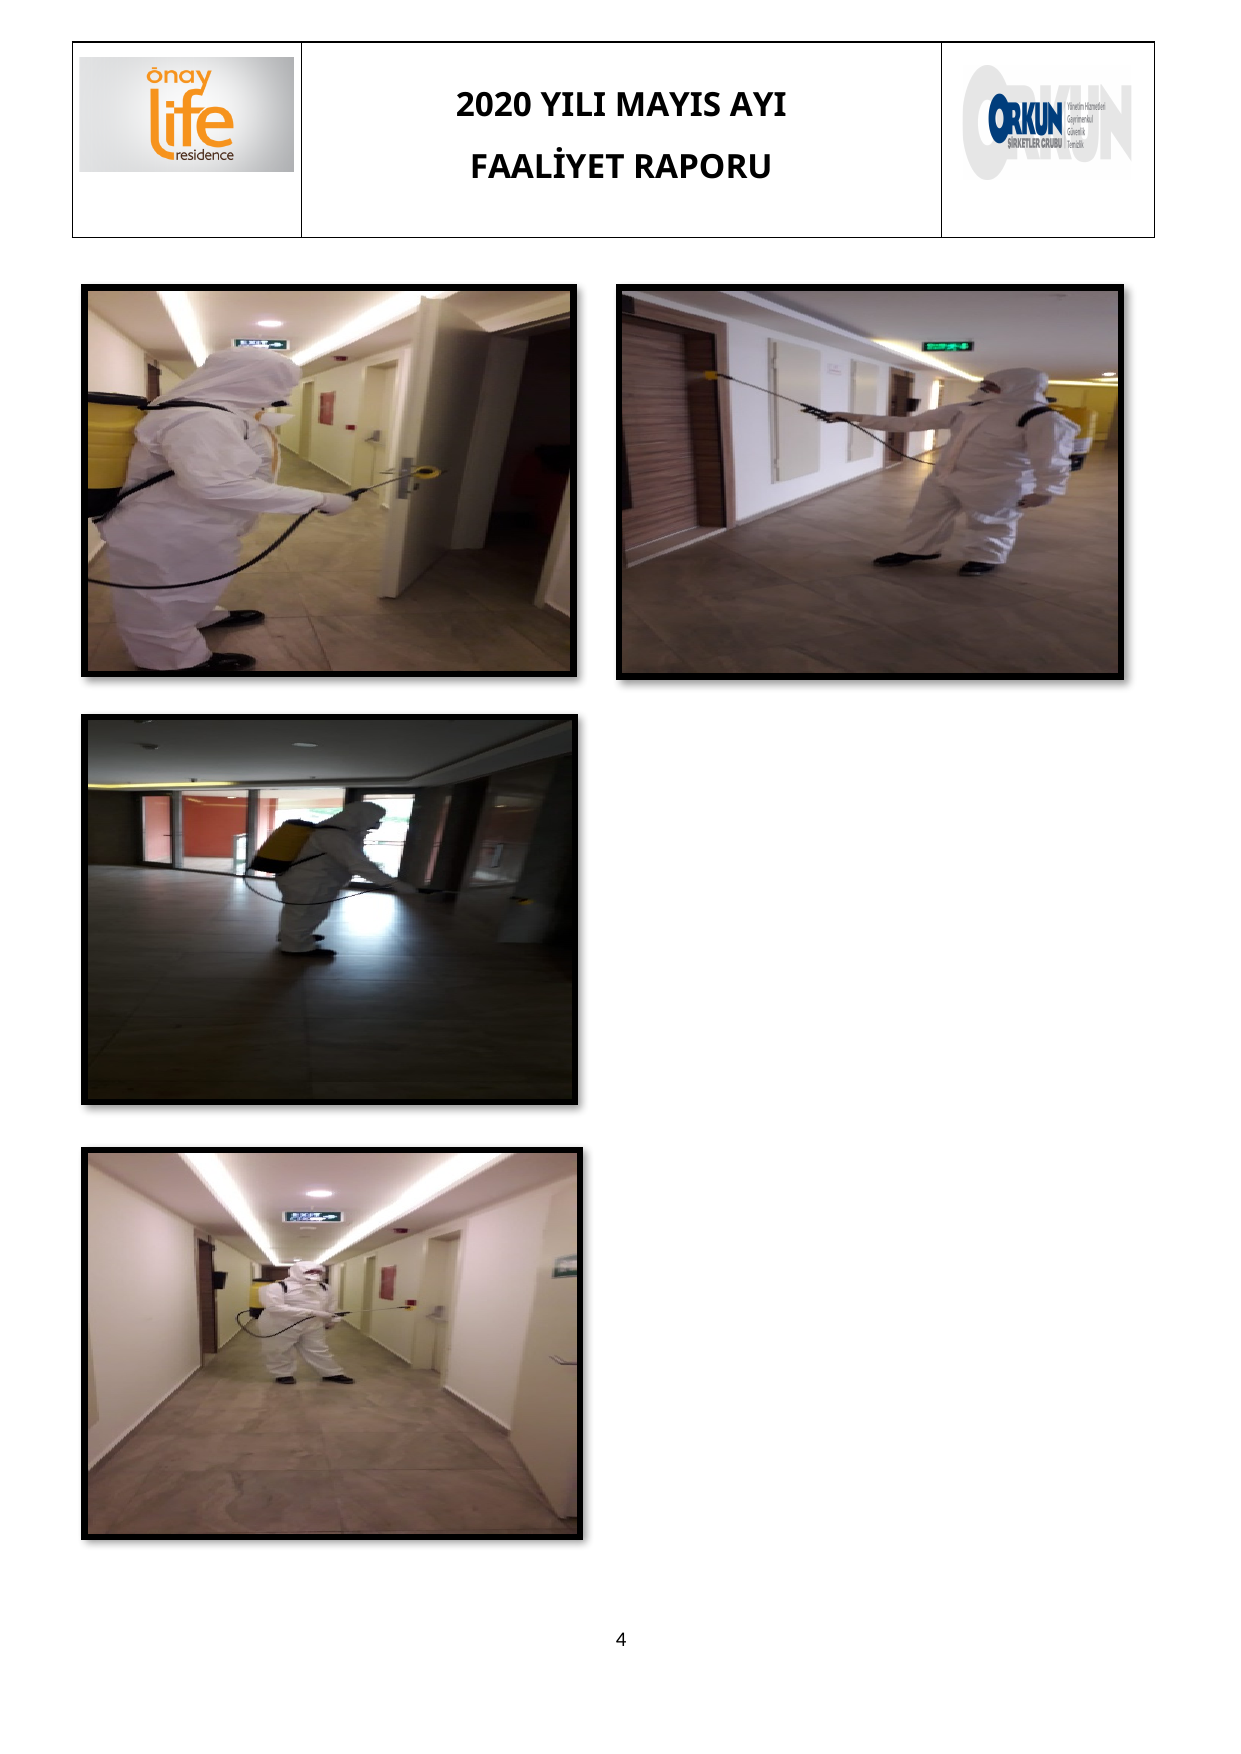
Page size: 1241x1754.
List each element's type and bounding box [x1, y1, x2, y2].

picture [962, 65, 1132, 180]
picture [79, 57, 294, 172]
picture [622, 291, 1118, 673]
picture [88, 720, 572, 1099]
picture [88, 291, 570, 671]
picture [88, 1153, 577, 1534]
